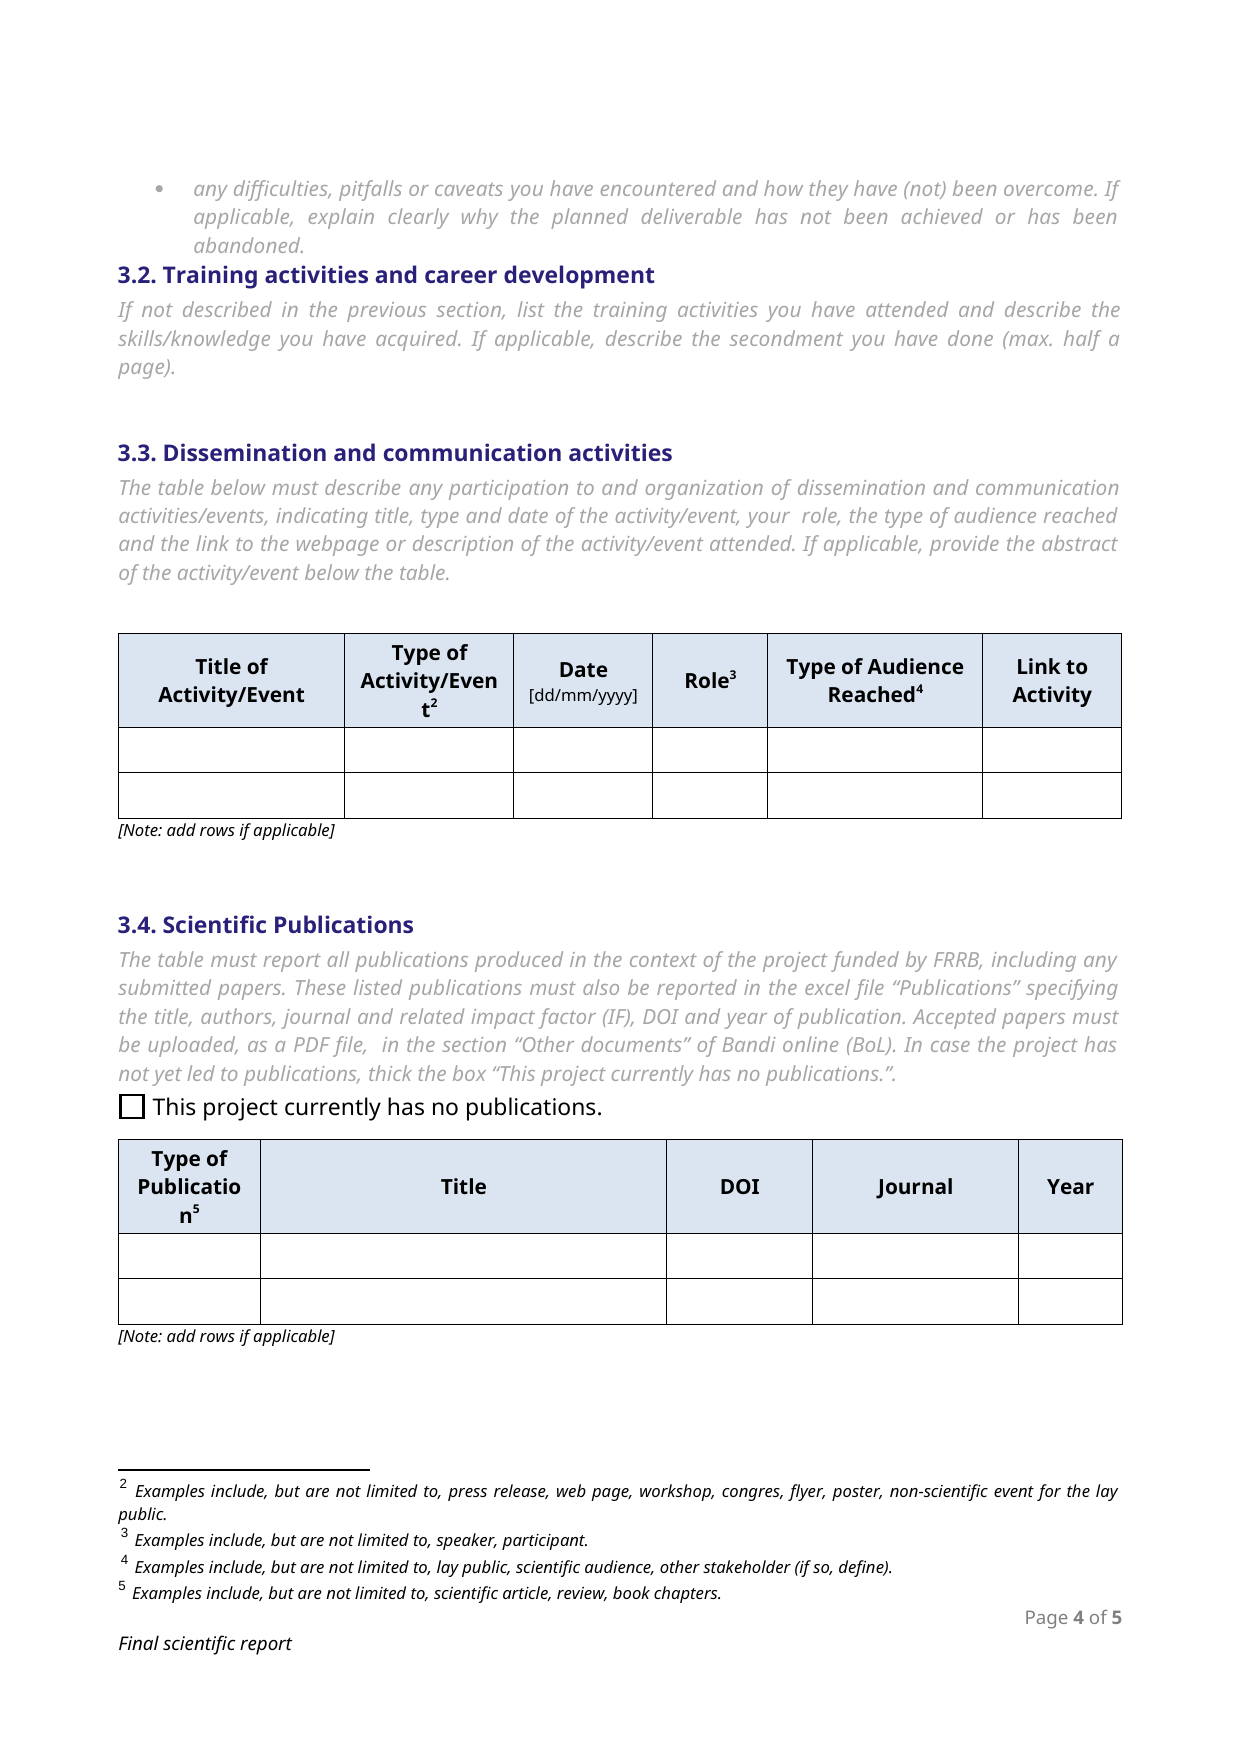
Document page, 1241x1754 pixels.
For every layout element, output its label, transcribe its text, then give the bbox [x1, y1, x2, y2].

table_cell [514, 728, 652, 772]
subtitle Dissemination and communication activities [117, 437, 1122, 468]
table_cell [345, 728, 513, 772]
table_header Title [261, 1140, 666, 1233]
table_header Journal [813, 1140, 1018, 1233]
table_cell [768, 728, 982, 772]
table_cell [261, 1279, 666, 1323]
table_cell [119, 773, 344, 818]
table_header Type of Audience Reached [768, 634, 982, 727]
table_cell [813, 1279, 1018, 1323]
table_header DOI [667, 1140, 812, 1233]
table_cell [345, 773, 513, 818]
table_cell [667, 1234, 812, 1278]
table_header Link to Activity [983, 634, 1121, 727]
text If not described in the previous section, list the training activities you have attended and describe the skills/knowledge you have acquired. If applicable, describe the secondment you have done (max. half a page). [118, 295, 1125, 381]
table_cell [1019, 1279, 1122, 1323]
table_cell [261, 1234, 666, 1278]
table_header Year [1019, 1140, 1122, 1233]
subtitle Scientific Publications [117, 909, 1122, 940]
subtitle Training activities and career development [117, 259, 1122, 291]
text The table below must describe any participation to and organization of dissemination and communication activities/events, indicating title, type and date of the activity/event, your role, the type of audience reached and the link to the webpage or description of the activity/event attended. If applicable, provide the abstract of the activity/event below the table. [118, 473, 1122, 586]
text [Note: add rows if applicable] [118, 1325, 1122, 1347]
table_cell [813, 1234, 1018, 1278]
table_header Type of Activity/Event [345, 634, 513, 727]
table_cell [1019, 1234, 1122, 1278]
table_cell [667, 1279, 812, 1323]
table_cell [768, 773, 982, 818]
table_cell [119, 1234, 260, 1278]
text The table must report all publications produced in the context of the project funded by FRRB, including any submitted papers. These listed publications must also be reported in the excel file “Publications” specifying the title, authors, journal and related impact factor (IF), DOI and year of publication. Accepted papers must be uploaded, as a PDF file, in the section “Other documents” of Bandi online (BoL). In case the project has not yet led to publications, thick the box “This project currently has no publications.”. [118, 945, 1122, 1087]
table_cell [119, 728, 344, 772]
table_cell [653, 728, 767, 772]
text [Note: add rows if applicable] [118, 819, 1122, 841]
table_cell [983, 773, 1121, 818]
table_cell [653, 773, 767, 818]
table_header Title of Activity/Event [119, 634, 344, 727]
table_cell [983, 728, 1121, 772]
table_header Date [dd/mm/yyyy] [514, 634, 652, 727]
table_cell [514, 773, 652, 818]
list any difficulties, pitfalls or caveats you have encountered and how they have (not) been overcome. If applicable, explain clearly why the planned deliverable has not been achieved or has been abandoned. [156, 174, 1122, 259]
table_header Type of Publication [119, 1140, 260, 1233]
table_header Role [653, 634, 767, 727]
table_cell [119, 1279, 260, 1323]
